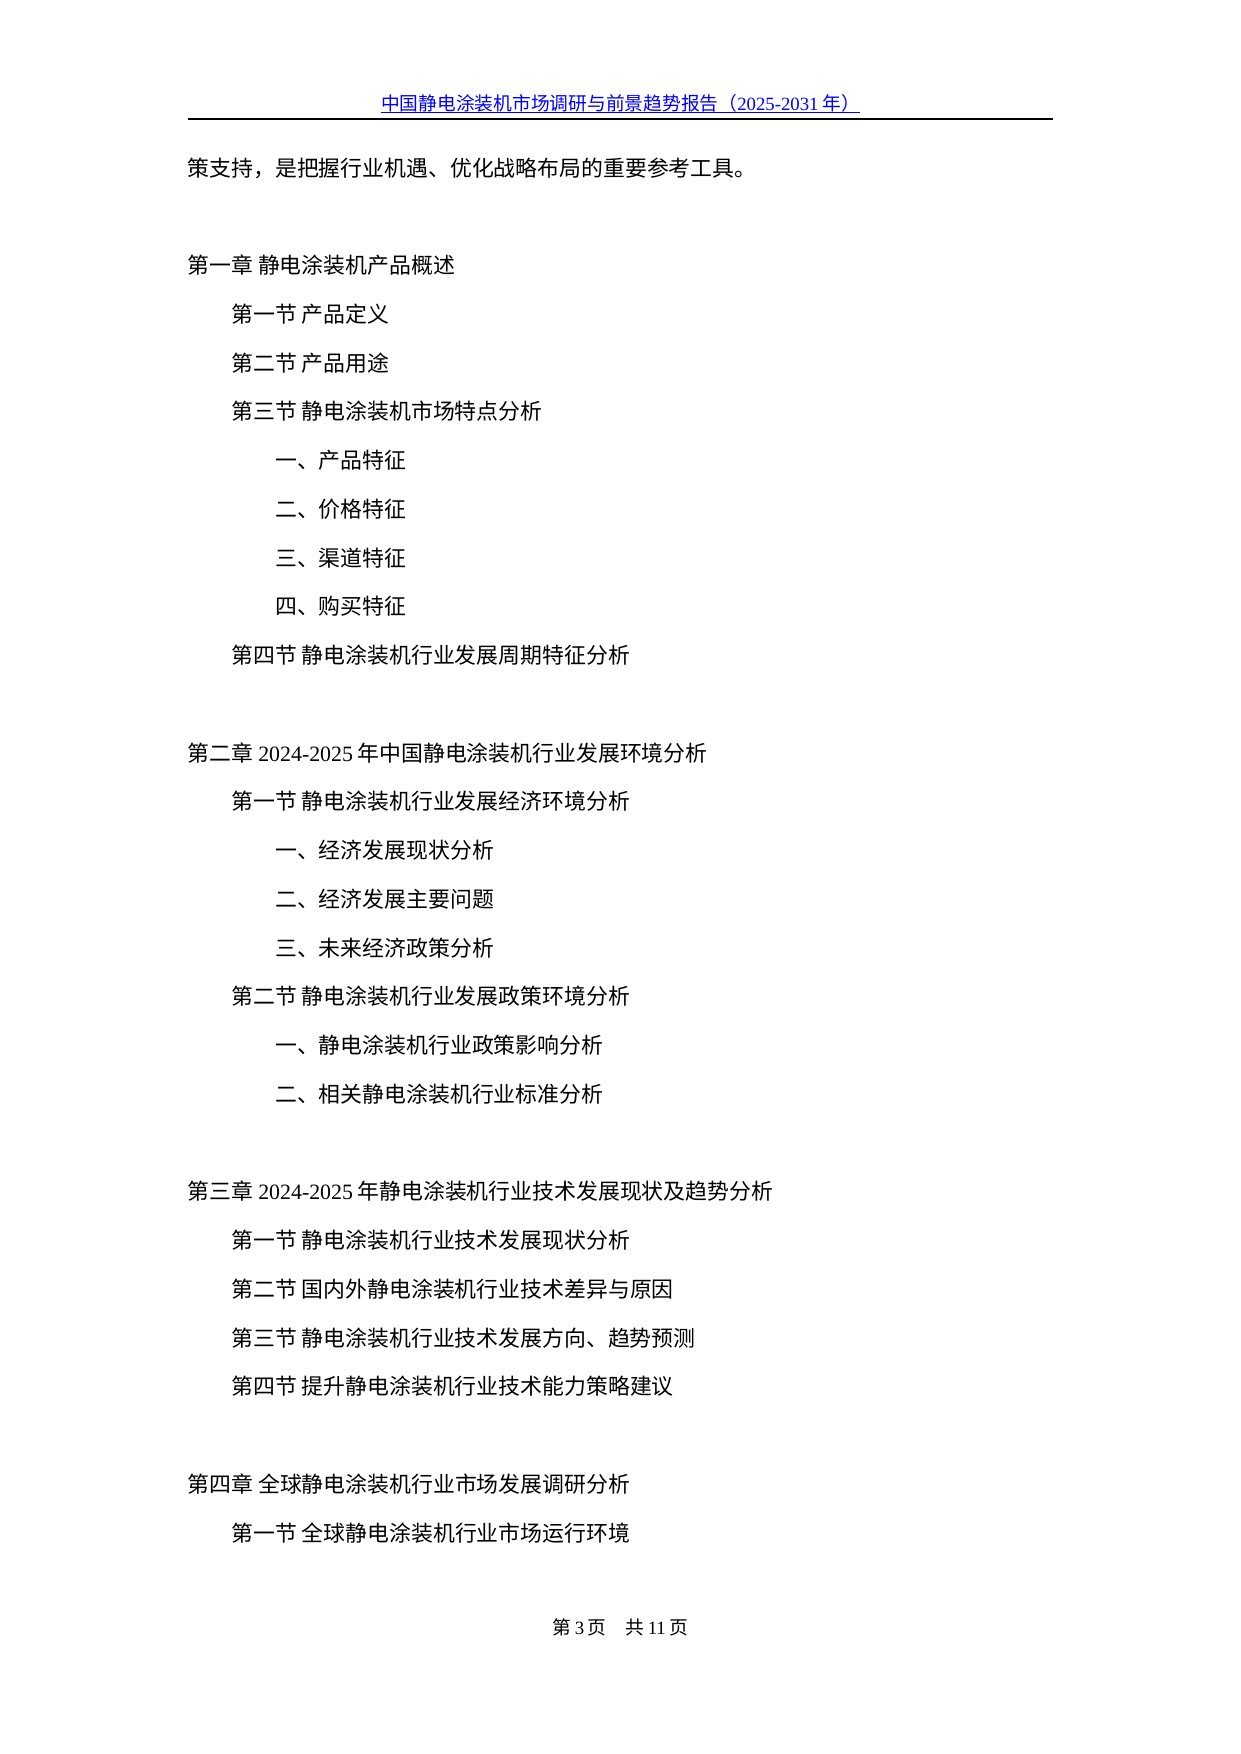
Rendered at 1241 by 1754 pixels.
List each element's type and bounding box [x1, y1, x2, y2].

text [187, 150, 1053, 1548]
